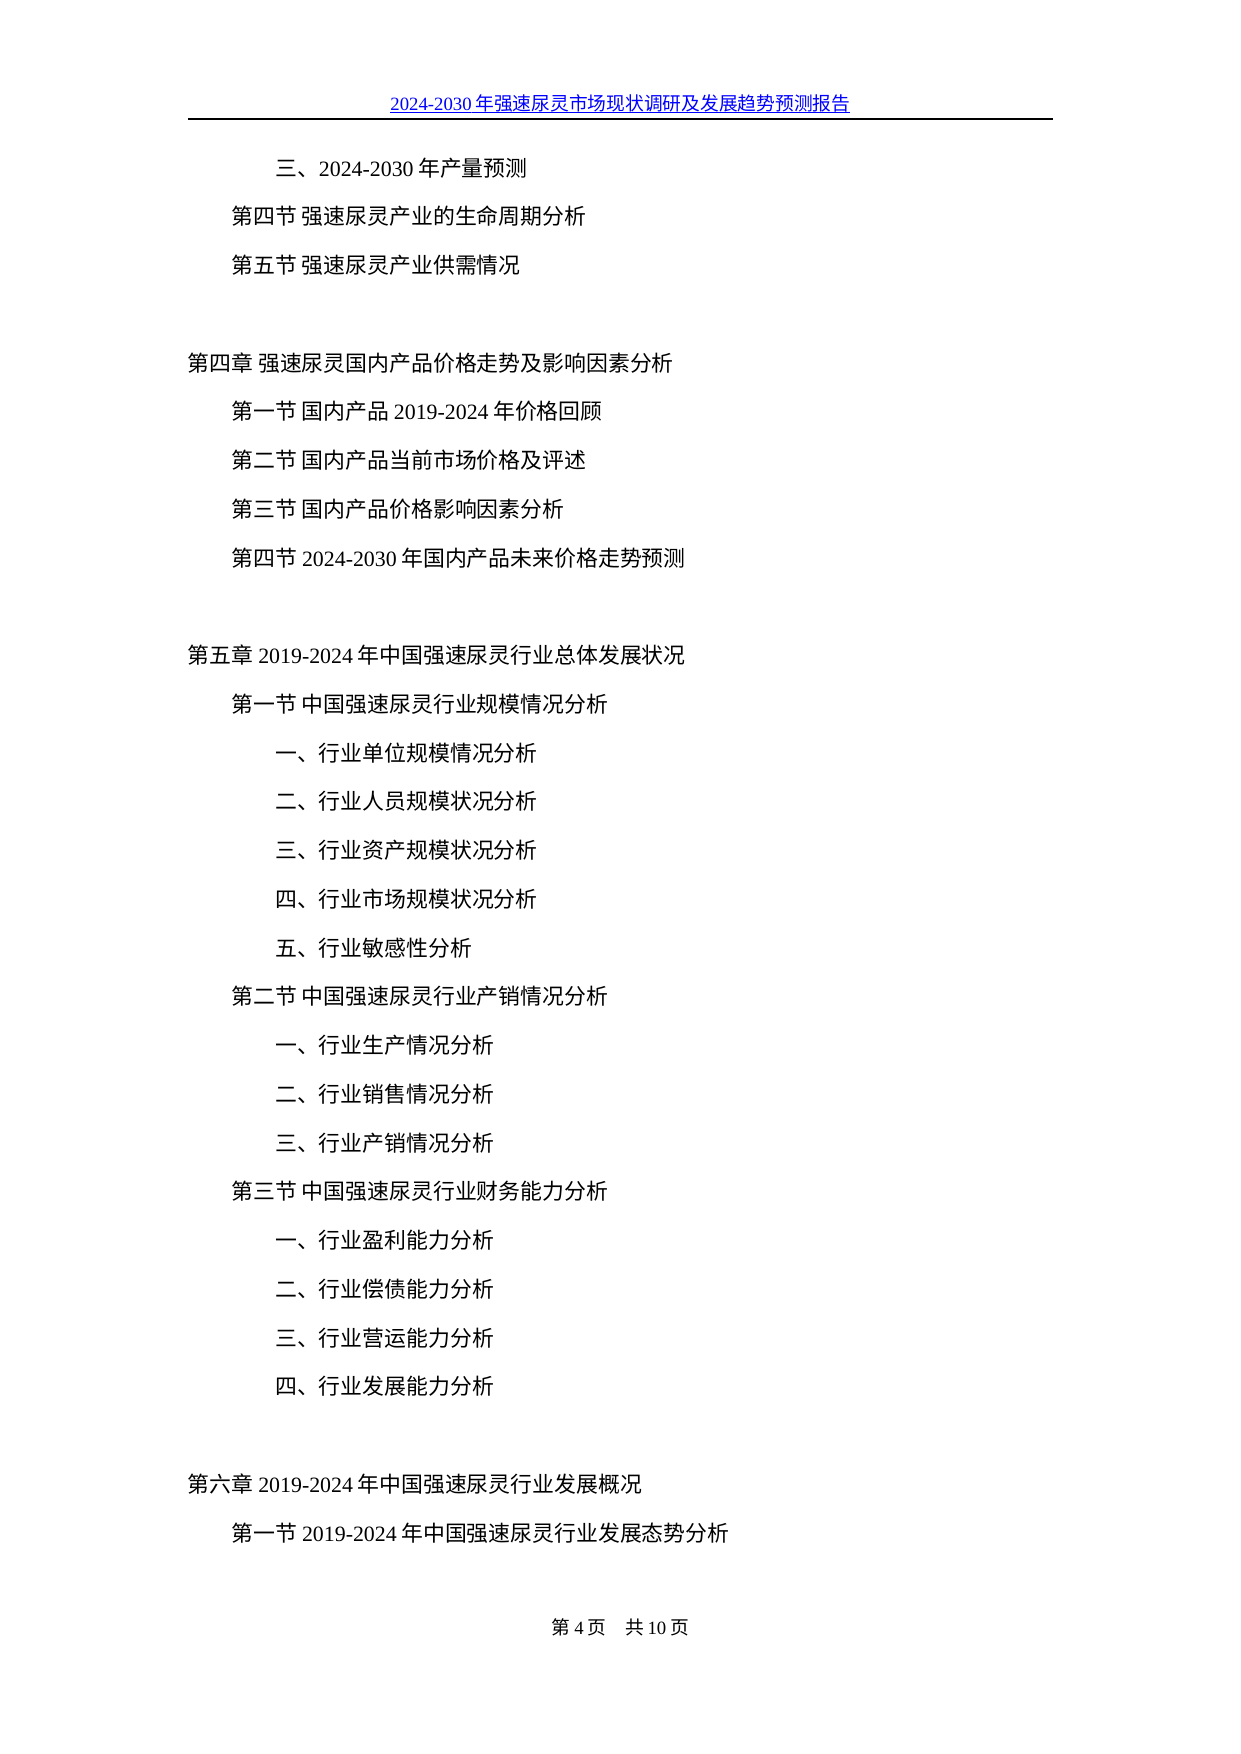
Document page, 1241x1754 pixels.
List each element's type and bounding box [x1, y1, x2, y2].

text [187, 150, 1053, 1548]
